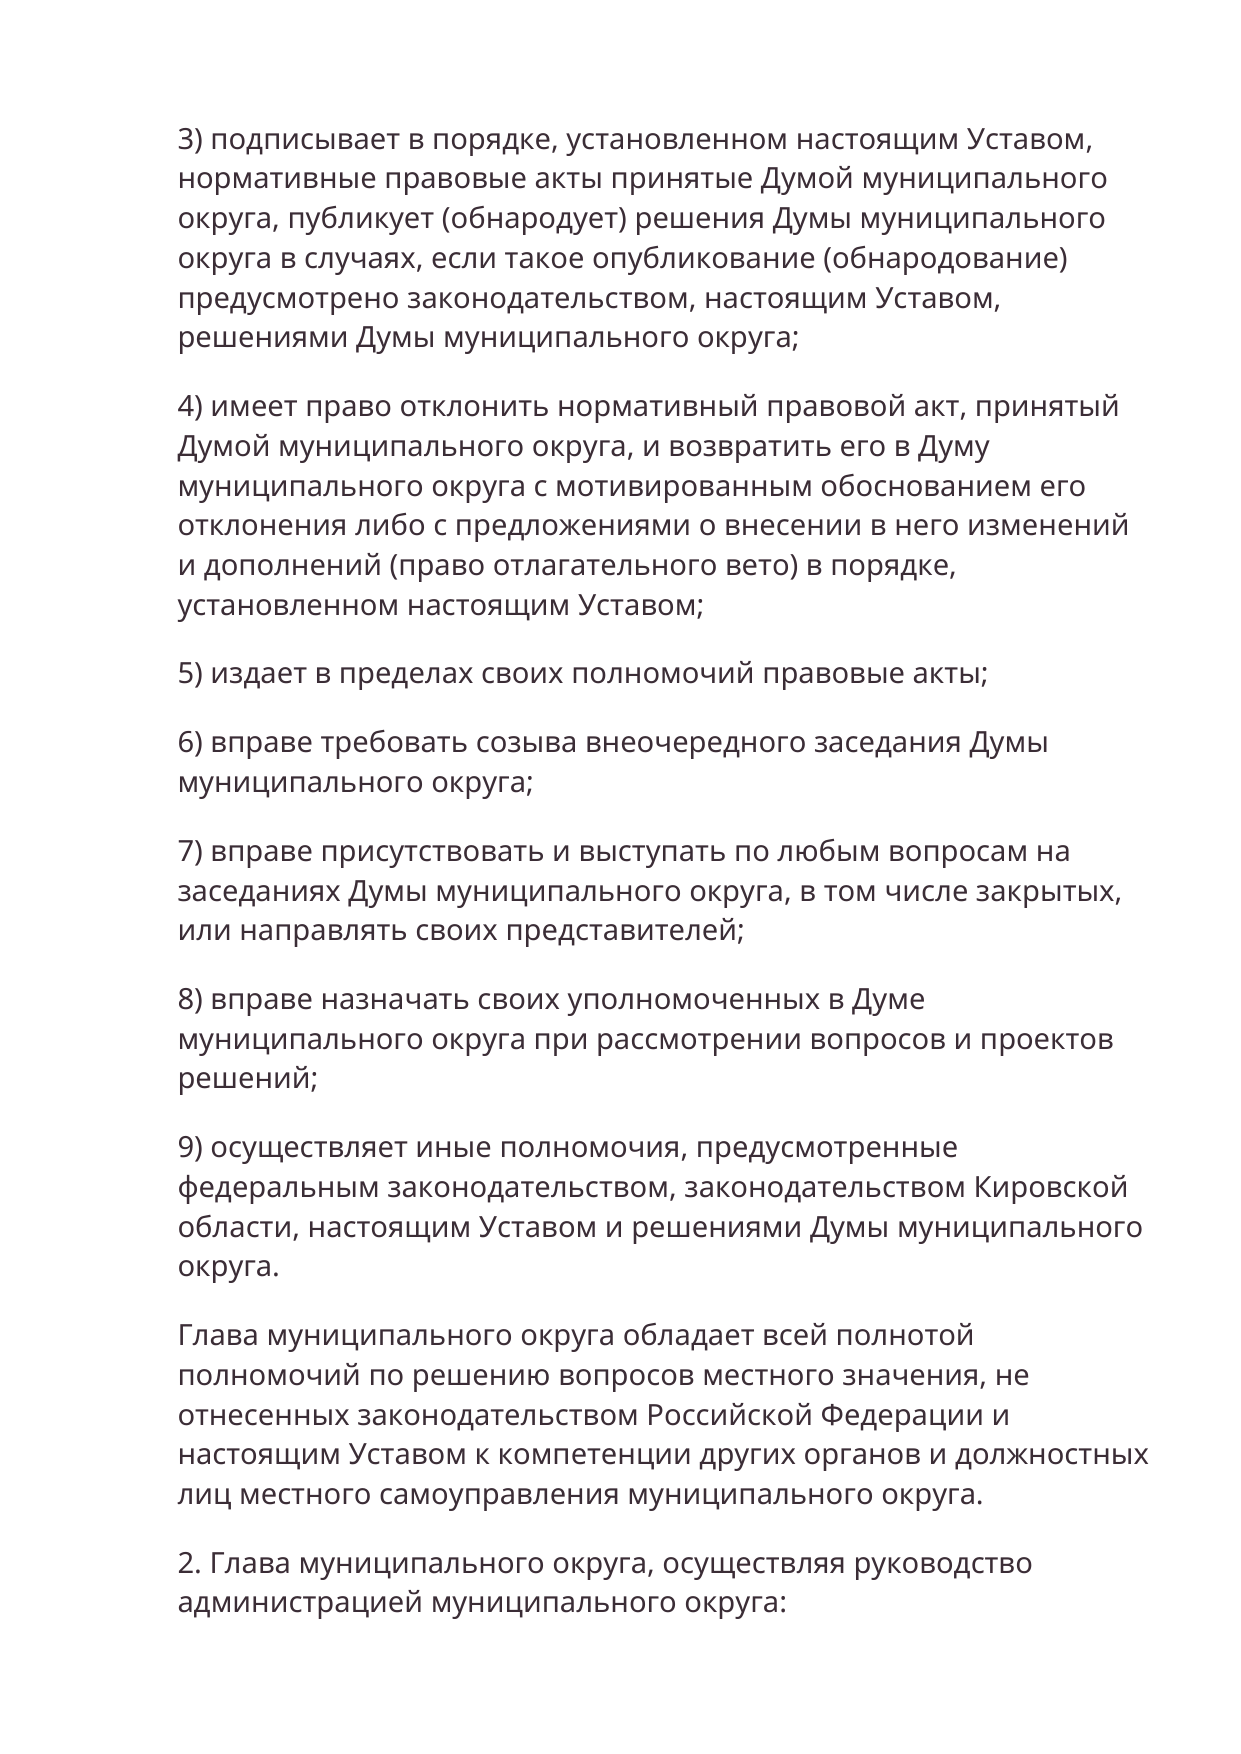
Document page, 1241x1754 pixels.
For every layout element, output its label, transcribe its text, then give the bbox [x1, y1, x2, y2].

text 9) осуществляет иные полномочия, предусмотренные федеральным законодательством, законодательством Кировской области, настоящим Уставом и решениями Думы муниципального округа. [177, 1127, 1152, 1285]
text 3) подписывает в порядке, установленном настоящим Уставом, нормативные правовые акты принятые Думой муниципального округа, публикует (обнародует) решения Думы муниципального округа в случаях, если такое опубликование (обнародование) предусмотрено законодательством, настоящим Уставом, решениями Думы муниципального округа; [177, 118, 1152, 356]
text 5) издает в пределах своих полномочий правовые акты; [177, 653, 1152, 692]
text 4) имеет право отклонить нормативный правовой акт, принятый Думой муниципального округа, и возвратить его в Думу муниципального округа с мотивированным обоснованием его отклонения либо с предложениями о внесении в него изменений и дополнений (право отлагательного вето) в порядке, установленном настоящим Уставом; [177, 385, 1152, 623]
text 2. Глава муниципального округа, осуществляя руководство администрацией муниципального округа: [177, 1542, 1152, 1621]
text 6) вправе требовать созыва внеочередного заседания Думы муниципального округа; [177, 722, 1152, 801]
text Глава муниципального округа обладает всей полнотой полномочий по решению вопросов местного значения, не отнесенных законодательством Российской Федерации и настоящим Уставом к компетенции других органов и должностных лиц местного самоуправления муниципального округа. [177, 1314, 1152, 1513]
text 7) вправе присутствовать и выступать по любым вопросам на заседаниях Думы муниципального округа, в том числе закрытых, или направлять своих представителей; [177, 830, 1152, 949]
text 8) вправе назначать своих уполномоченных в Думе муниципального округа при рассмотрении вопросов и проектов решений; [177, 978, 1152, 1097]
